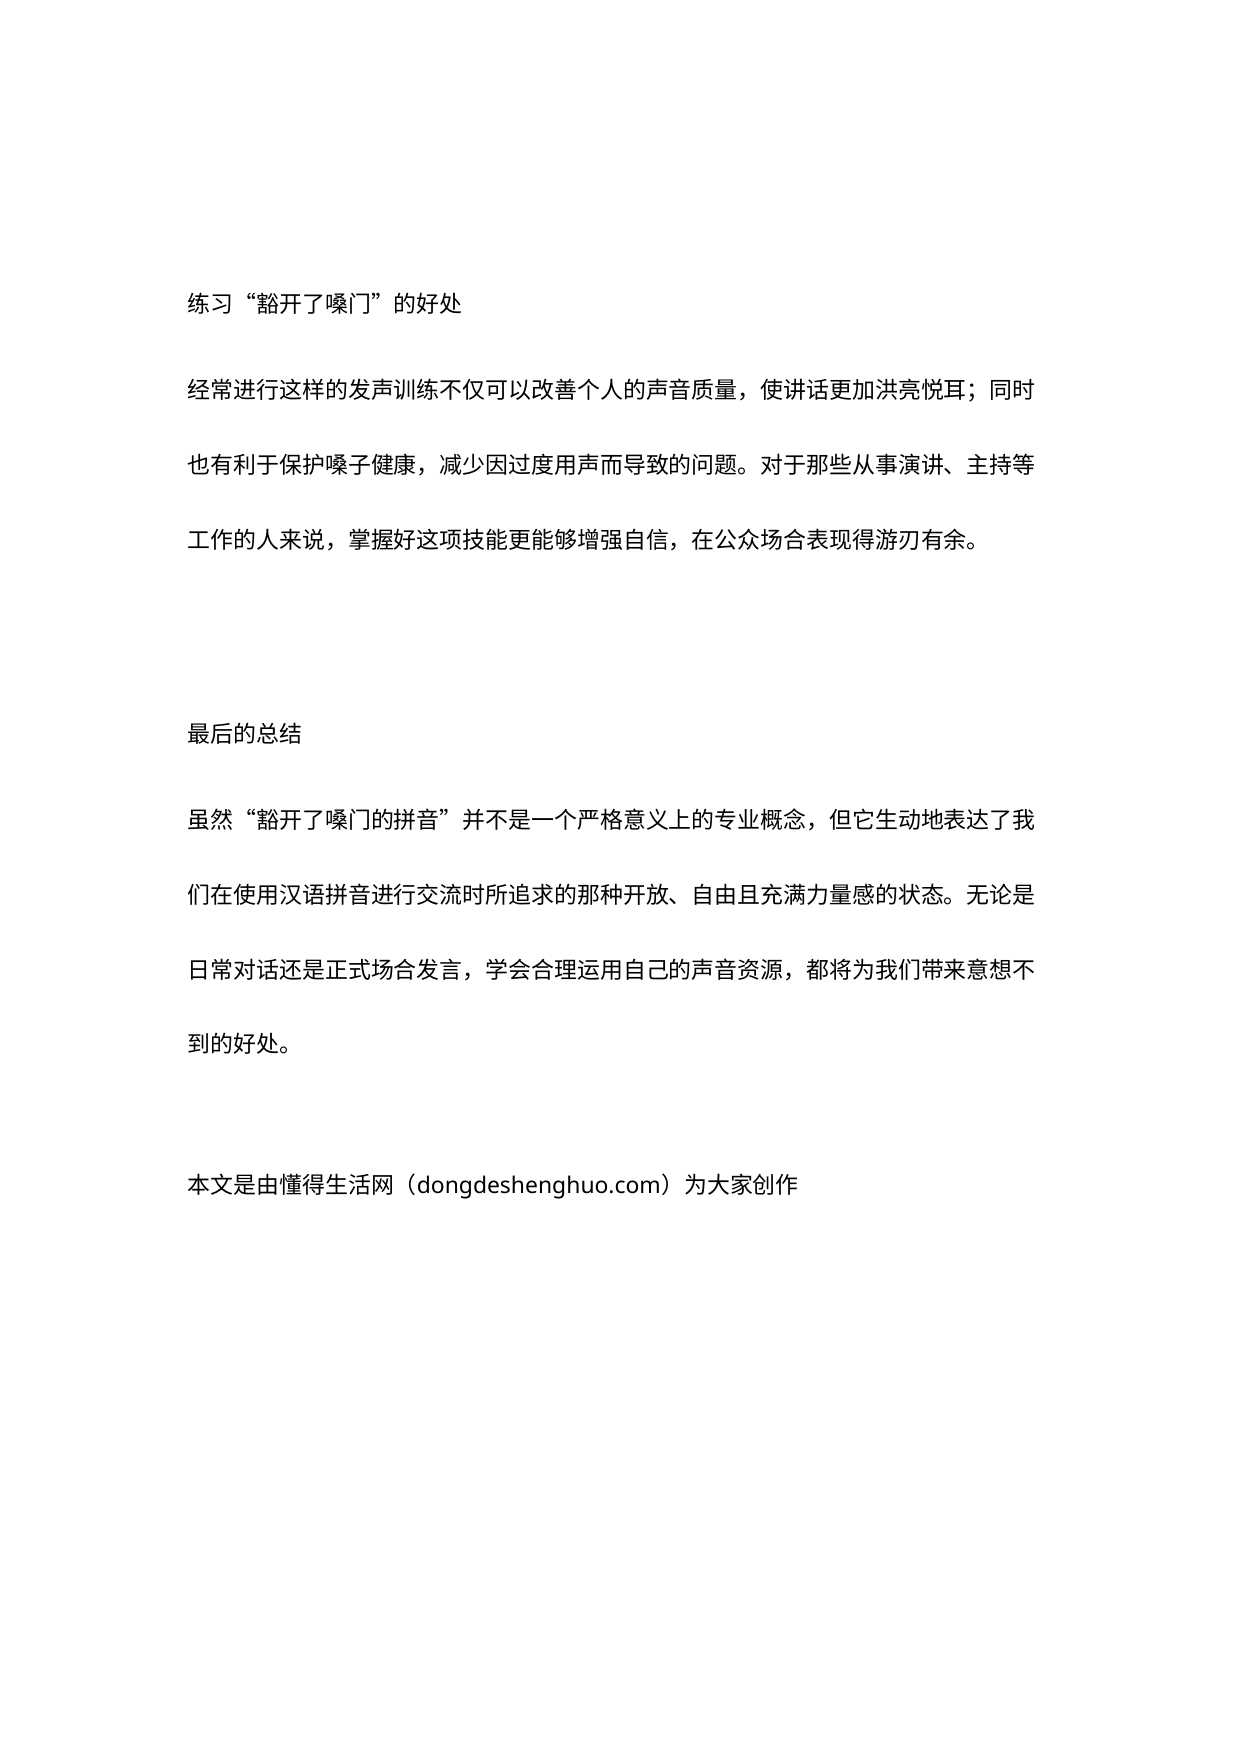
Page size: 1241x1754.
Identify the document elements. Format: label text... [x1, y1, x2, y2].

text 经常进行这样的发声训练不仅可以改善个人的声音质量，使讲话更加洪亮悦耳；同时也有利于保护嗓子健康，减少因过度用声而导致的问题。对于那些从事演讲、主持等工作的人来说，掌握好这项技能更能够增强自信，在公众场合表现得游刃有余。 [187, 356, 1053, 571]
text 虽然“豁开了嗓门的拼音”并不是一个严格意义上的专业概念，但它生动地表达了我们在使用汉语拼音进行交流时所追求的那种开放、自由且充满力量感的状态。无论是日常对话还是正式场合发言，学会合理运用自己的声音资源，都将为我们带来意想不到的好处。 [187, 786, 1053, 1076]
text 本文是由懂得生活网（dongdeshenghuo.com）为大家创作 [187, 1151, 1053, 1216]
text 最后的总结 [187, 700, 1053, 765]
text 练习“豁开了嗓门”的好处 [187, 270, 1053, 335]
